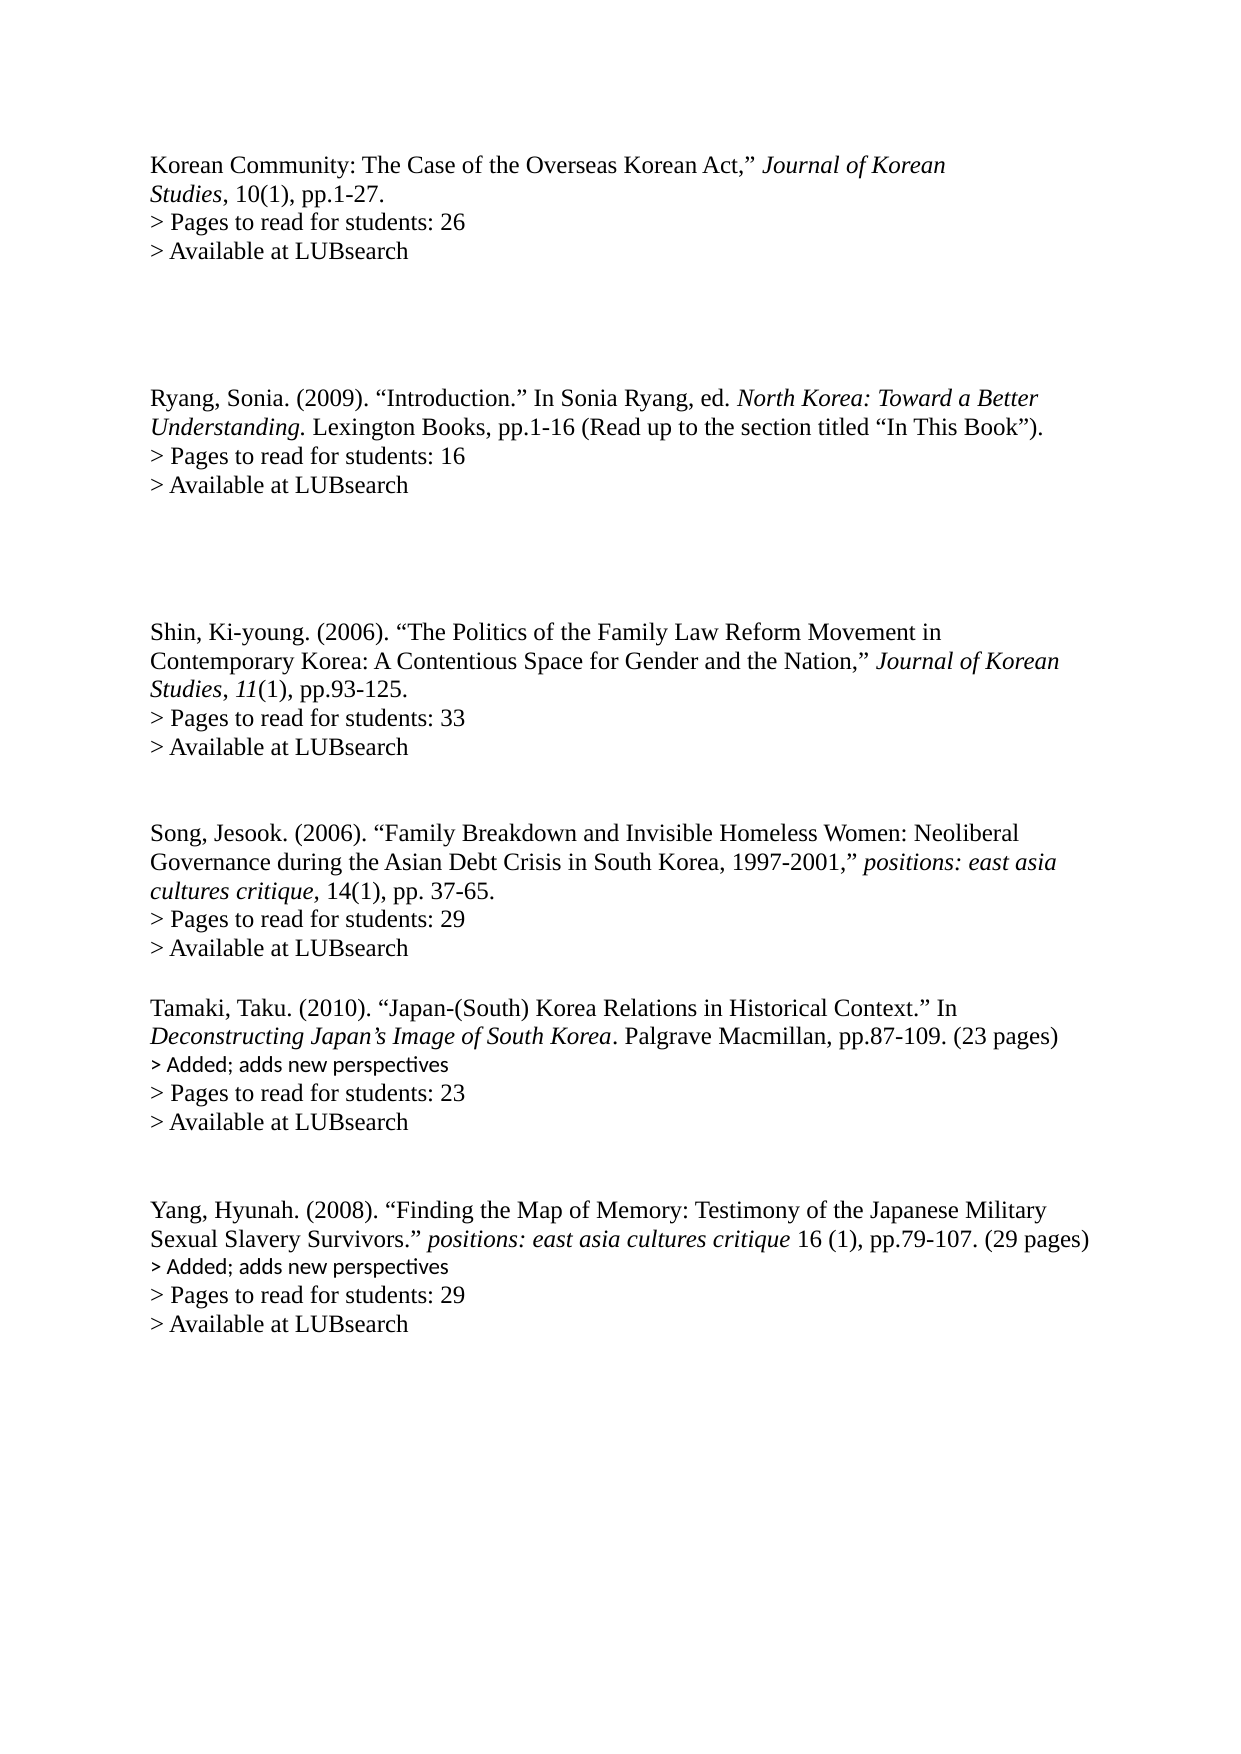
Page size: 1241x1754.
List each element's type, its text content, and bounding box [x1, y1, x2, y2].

text Korean Community: The Case of the Overseas Korean Act,” Journal of Korean [150, 150, 1090, 179]
text > Available at LUBsearch [150, 1309, 1090, 1338]
text > Pages to read for students: 29 [150, 904, 1090, 933]
text > Available at LUBsearch [150, 933, 1090, 962]
text > Pages to read for students: 16 [150, 441, 1090, 470]
text > Pages to read for students: 23 [150, 1078, 1090, 1107]
text > Available at LUBsearch [150, 1107, 1090, 1136]
text > Added; adds new perspectives [150, 1252, 1090, 1280]
text > Added; adds new perspectives [150, 1050, 1090, 1078]
text Yang, Hyunah. (2008). “Finding the Map of Memory: Testimony of the Japanese Military Sexual Slavery Survivors.” positions: east asia cultures critique 16 (1), pp.79-107. (29 pages) [150, 1195, 1090, 1252]
text > Pages to read for students: 33 [150, 703, 1090, 732]
text > Available at LUBsearch [150, 470, 1090, 498]
text Studies, 10(1), pp.1-27. [150, 179, 1090, 207]
text Governance during the Asian Debt Crisis in South Korea, 1997-2001,” positions: east asia cultures critique, 14(1), pp. 37-65. [150, 847, 1090, 904]
text Song, Jesook. (2006). “Family Breakdown and Invisible Homeless Women: Neoliberal [150, 818, 1090, 847]
text Ryang, Sonia. (2009). “Introduction.” In Sonia Ryang, ed. North Korea: Toward a Better Understanding. Lexington Books, pp.1-16 (Read up to the section titled “In This Book”). [150, 383, 1090, 441]
text Shin, Ki-young. (2006). “The Politics of the Family Law Reform Movement in Contemporary Korea: A Contentious Space for Gender and the Nation,” Journal of Korean Studies, 11(1), pp.93-125. [150, 617, 1090, 703]
text > Available at LUBsearch [150, 236, 1090, 265]
text > Pages to read for students: 26 [150, 207, 1090, 236]
text > Pages to read for students: 29 [150, 1280, 1090, 1309]
text > Available at LUBsearch [150, 732, 1090, 761]
text Tamaki, Taku. (2010). “Japan-(South) Korea Relations in Historical Context.” In Deconstructing Japan’s Image of South Korea. Palgrave Macmillan, pp.87-109. (23 pages) [150, 993, 1090, 1050]
